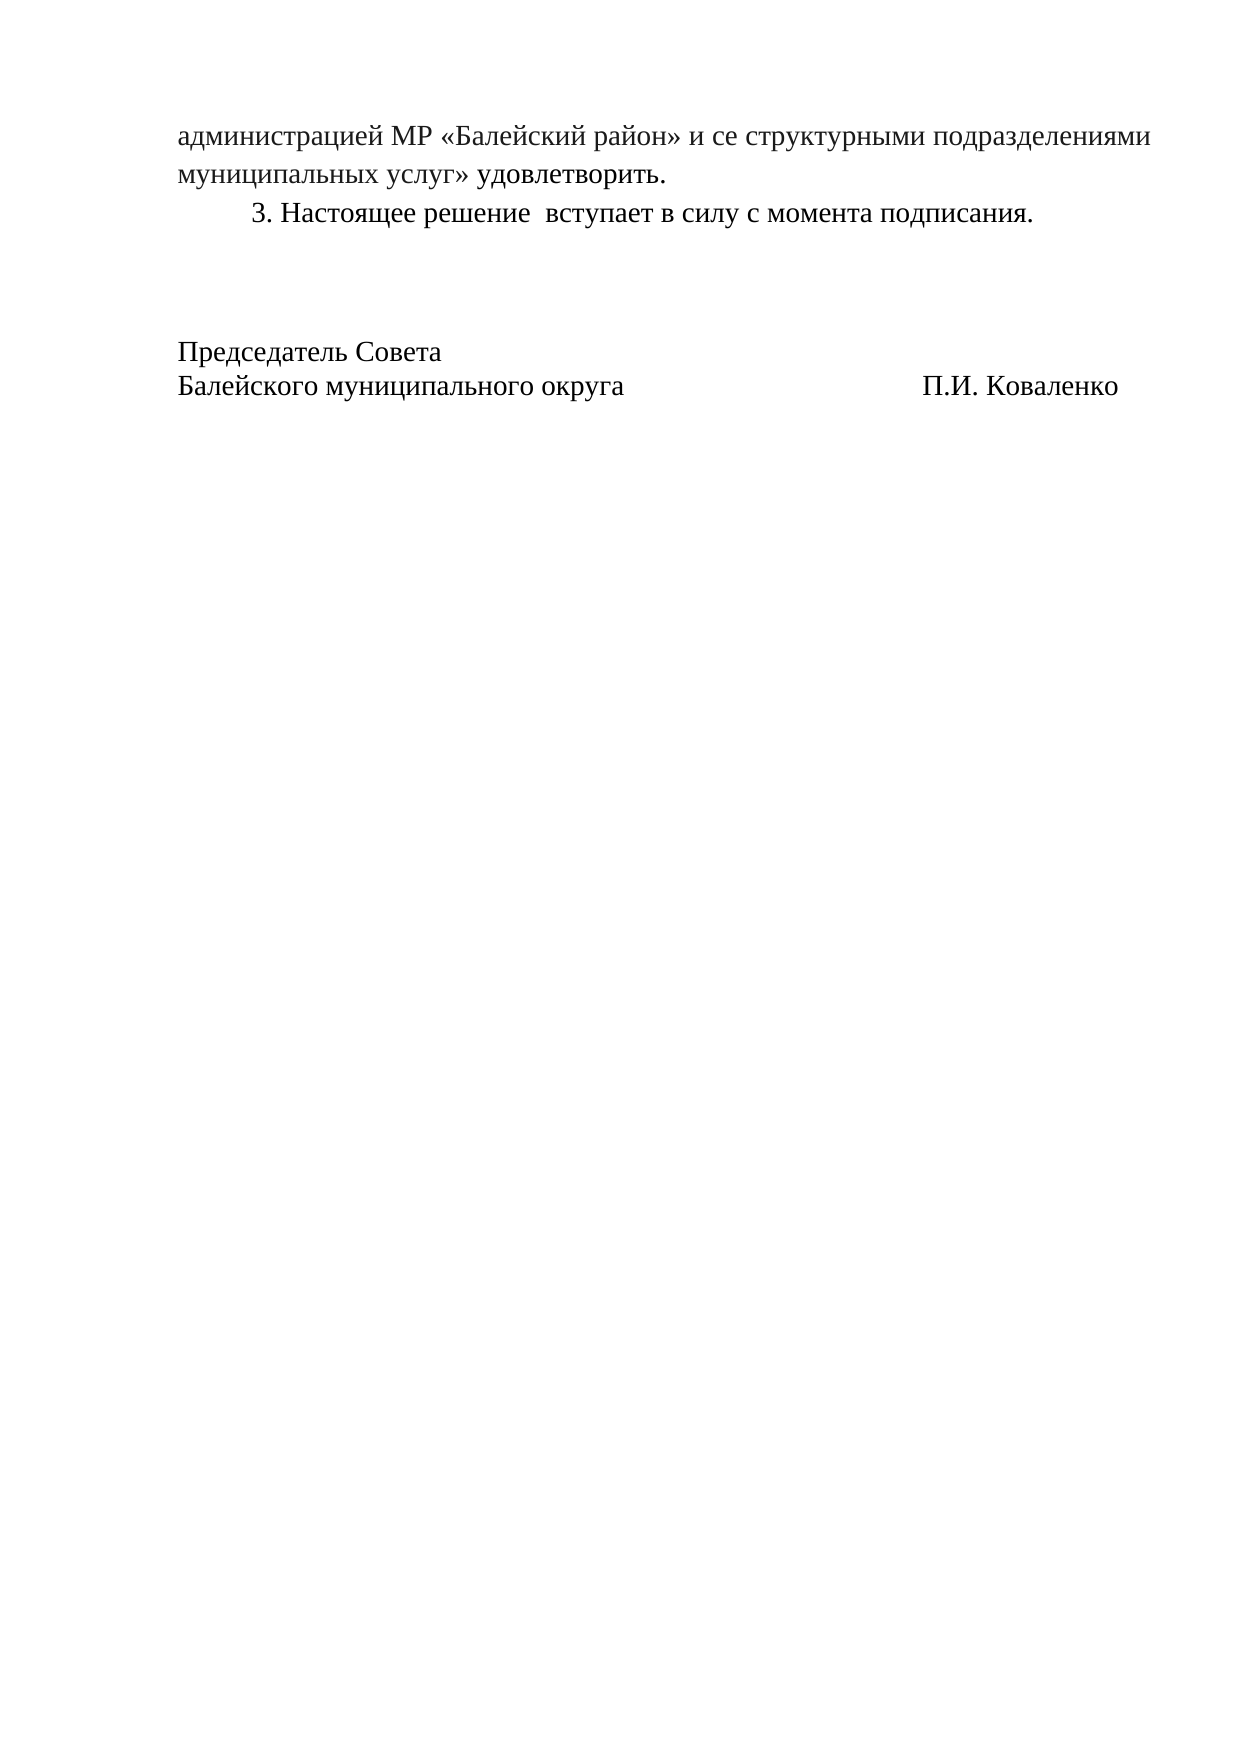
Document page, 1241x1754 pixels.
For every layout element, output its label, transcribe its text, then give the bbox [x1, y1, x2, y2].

text Председатель Совета [177, 334, 1152, 368]
text Балейского муниципального округа П.И. Коваленко [177, 368, 1152, 401]
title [177, 152, 1152, 190]
title 3. Настоящее решение вступает в силу с момента подписания. [177, 195, 1152, 229]
